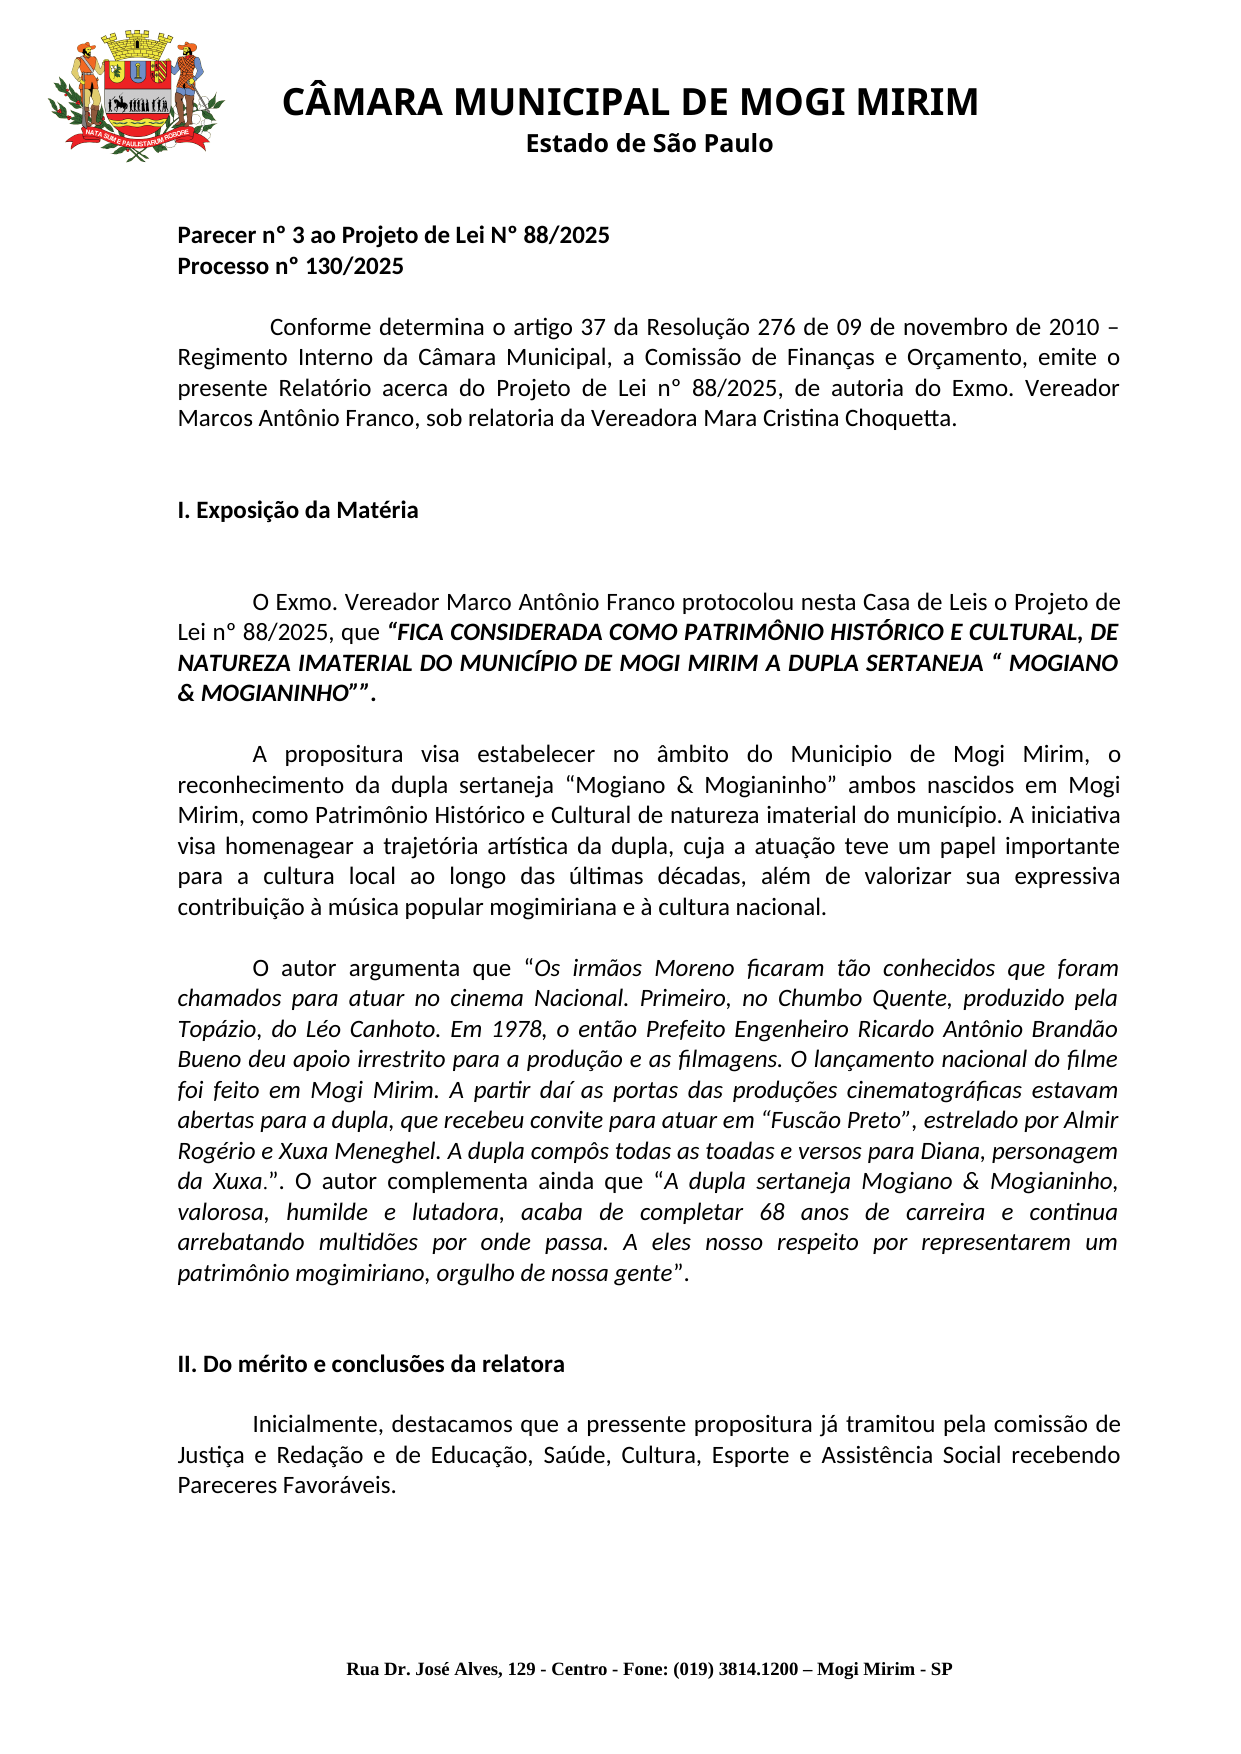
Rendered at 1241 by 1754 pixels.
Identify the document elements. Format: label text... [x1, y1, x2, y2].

text O Exmo. Vereador Marco Antônio Franco protocolou nesta Casa de Leis o Projeto de Lei nº 88/2025, que “FICA CONSIDERADA COMO PATRIMÔNIO HISTÓRICO E CULTURAL, DE NATUREZA IMATERIAL DO MUNICÍPIO DE MOGI MIRIM A DUPLA SERTANEJA “ MOGIANO & MOGIANINHO””. [177, 586, 1122, 708]
text II. Do mérito e conclusões da relatora [177, 1349, 1122, 1379]
text Processo nº 130/2025 [177, 250, 1122, 280]
text Conforme determina o artigo 37 da Resolução 276 de 09 de novembro de 2010 – Regimento Interno da Câmara Municipal, a Comissão de Finanças e Orçamento, emite o presente Relatório acerca do Projeto de Lei nº 88/2025, de autoria do Exmo. Vereador Marcos Antônio Franco, sob relatoria da Vereadora Mara Cristina Choquetta. [177, 311, 1122, 433]
text A propositura visa estabelecer no âmbito do Municipio de Mogi Mirim, o reconhecimento da dupla sertaneja “Mogiano & Mogianinho” ambos nascidos em Mogi Mirim, como Patrimônio Histórico e Cultural de natureza imaterial do município. A iniciativa visa homenagear a trajetória artística da dupla, cuja a atuação teve um papel importante para a cultura local ao longo das últimas décadas, além de valorizar sua expressiva contribuição à música popular mogimiriana e à cultura nacional. [177, 738, 1122, 921]
text O autor argumenta que “Os irmãos Moreno ficaram tão conhecidos que foram chamados para atuar no cinema Nacional. Primeiro, no Chumbo Quente, produzido pela Topázio, do Léo Canhoto. Em 1978, o então Prefeito Engenheiro Ricardo Antônio Brandão Bueno deu apoio irrestrito para a produção e as filmagens. O lançamento nacional do filme foi feito em Mogi Mirim. A partir daí as portas das produções cinematográficas estavam abertas para a dupla, que recebeu convite para atuar em “Fuscão Preto”, estrelado por Almir Rogério e Xuxa Meneghel. A dupla compôs todas as toadas e versos para Diana, personagem da Xuxa.”. O autor complementa ainda que “A dupla sertaneja Mogiano & Mogianinho, valorosa, humilde e lutadora, acaba de completar 68 anos de carreira e continua arrebatando multidões por onde passa. A eles nosso respeito por representarem um patrimônio mogimiriano, orgulho de nossa gente”. [177, 952, 1122, 1288]
text I. Exposição da Matéria [177, 494, 1122, 524]
text Inicialmente, destacamos que a pressente propositura já tramitou pela comissão de Justiça e Redação e de Educação, Saúde, Cultura, Esporte e Assistência Social recebendo Pareceres Favoráveis. [177, 1408, 1122, 1500]
picture [25, 19, 246, 174]
text Parecer nº 3 ao Projeto de Lei Nº 88/2025 [177, 219, 1122, 250]
